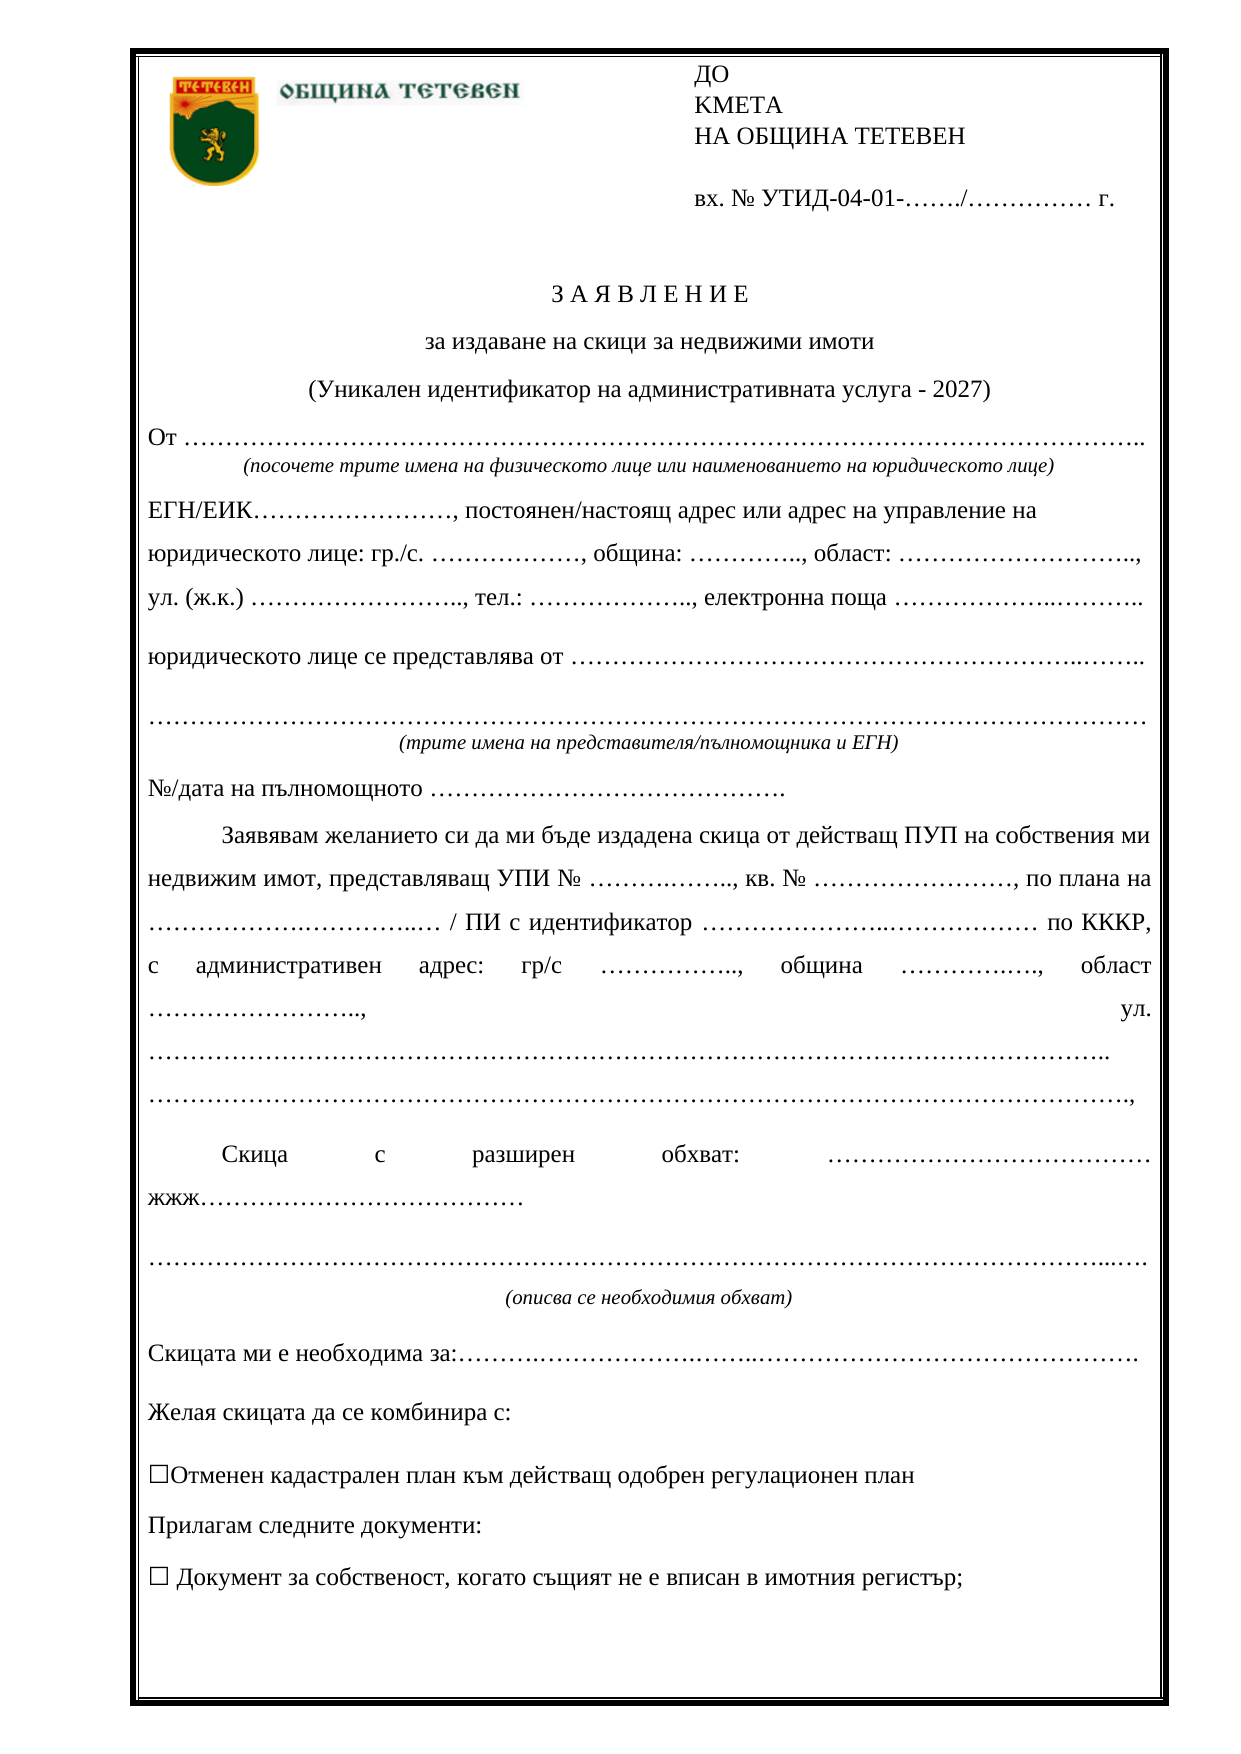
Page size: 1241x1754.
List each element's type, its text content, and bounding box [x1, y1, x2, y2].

text З А Я В Л Е Н И Е [148, 279, 1152, 307]
picture [147, 59, 604, 206]
text за издаване на скици за недвижими имоти [148, 326, 1152, 355]
text Документ за собственост, когато същият не е вписан в имотния регистър; [148, 1558, 1152, 1592]
text вх. № УТИД-04-01-……./…………… г. [694, 183, 1152, 212]
text Желая скицата да се комбинира с: [148, 1397, 1152, 1426]
text KMETA [694, 90, 1152, 119]
text От [148, 422, 1152, 451]
text Скица с разширен обхват: [148, 1139, 1152, 1211]
text ЕГН/ЕИК, постоянен/настоящ адрес или адрес на управление на юридическото лице: гр./с. , община: , област: , ул. (ж.к.) , тел.: , електронна поща [148, 495, 1152, 610]
text (описва се необходимия обхват) [148, 1285, 1152, 1309]
text ДО [694, 59, 1152, 88]
text НА ОБЩИНА ТЕТЕВЕН [694, 121, 1152, 150]
text (трите имена на представителя/пълномощника и ЕГН) [148, 730, 1152, 754]
text (Уникален идентификатор на административната услуга - 2027) [148, 374, 1152, 403]
text Отменен кадастрален план към действащ одобрен регулационен план [148, 1457, 1152, 1491]
text №/дата на пълномощното [148, 773, 1152, 801]
text (посочете трите имена на физическото лице или наименованието на юридическото лице) [148, 453, 1152, 477]
text Скицата ми е необходима за: [148, 1338, 1152, 1366]
text Заявявам желанието си да ми бъде издадена скица от действащ ПУП на собствения ми недвижим имот, представляващ УПИ № , кв. № , по плана на / ПИ с идентификатор по КККР, с административен адрес: гр/с , община , област , ул. , [148, 820, 1152, 1108]
text Прилагам следните документи: [148, 1511, 1152, 1539]
text юридическото лице се представлява от [148, 641, 1152, 670]
